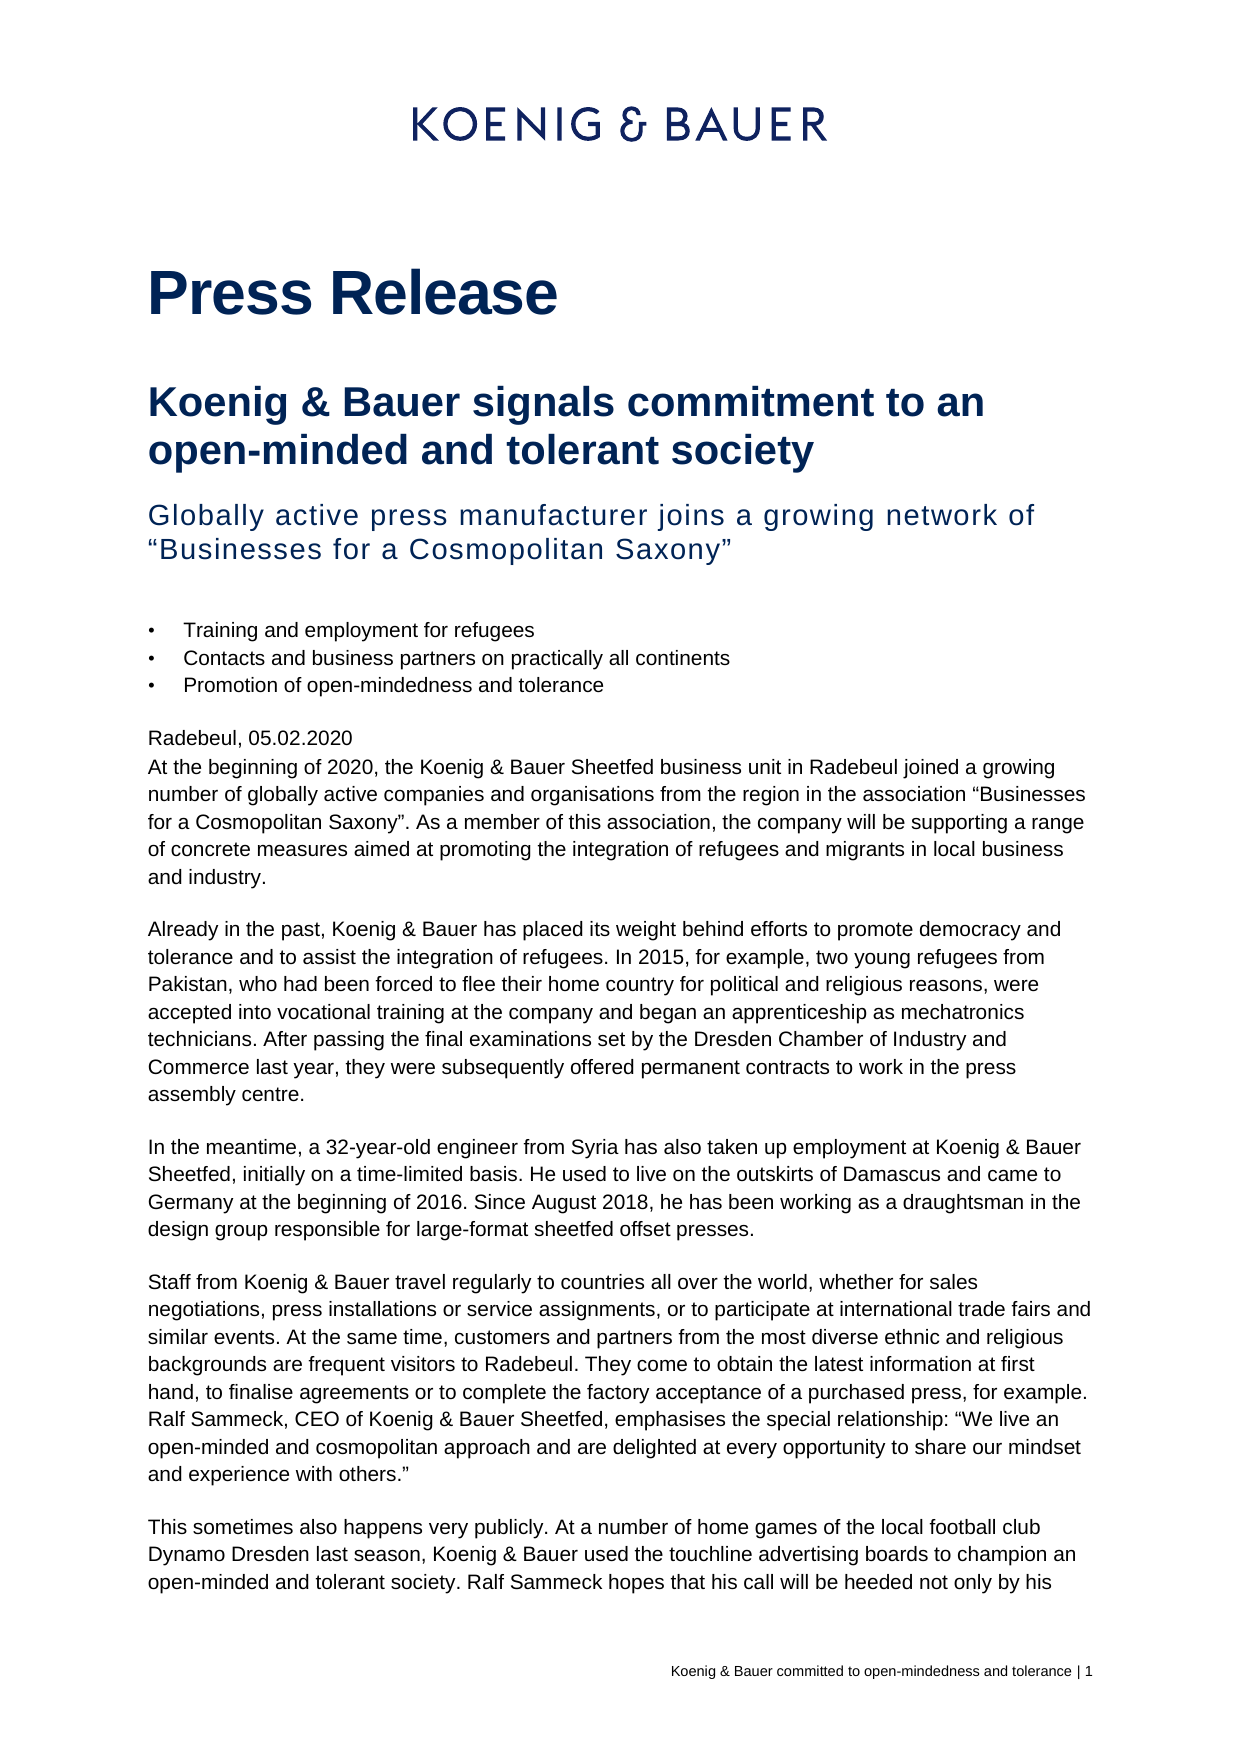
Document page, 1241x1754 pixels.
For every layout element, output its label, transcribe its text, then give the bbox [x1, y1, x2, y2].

text At the beginning of 2020, the Koenig & Bauer Sheetfed business unit in Radebeul joined a growing number of globally active companies and organisations from the region in the association “Businesses for a Cosmopolitan Saxony”. As a member of this association, the company will be supporting a range of concrete measures aimed at promoting the integration of refugees and migrants in local business and industry. [148, 755, 1092, 889]
subtitle Globally active press manufacturer joins a growing network of “Businesses for a Cosmopolitan Saxony” [148, 498, 1092, 565]
text Contacts and business partners on practically all continents [148, 646, 1092, 670]
text Training and employment for refugees [148, 618, 1092, 642]
text In the meantime, a 32-year-old engineer from Syria has also taken up employment at Koenig & Bauer Sheetfed, initially on a time-limited basis. He used to live on the outskirts of Damascus and came to Germany at the beginning of 2016. Since August 2018, he has been working as a draughtsman in the design group responsible for large-format sheetfed offset presses. [148, 1135, 1092, 1241]
text Promotion of open-mindedness and tolerance [148, 673, 1092, 697]
title Press Release [148, 256, 1092, 327]
subtitle Koenig & Bauer signals commitment to an open-minded and tolerant society [148, 377, 1092, 473]
text Staff from Koenig & Bauer travel regularly to countries all over the world, whether for sales negotiations, press installations or service assignments, or to participate at international trade fairs and similar events. At the same time, customers and partners from the most diverse ethnic and religious backgrounds are frequent visitors to Radebeul. They come to obtain the latest information at first hand, to finalise agreements or to complete the factory acceptance of a purchased press, for example. Ralf Sammeck, CEO of Koenig & Bauer Sheetfed, emphasises the special relationship: “We live an open-minded and cosmopolitan approach and are delighted at every opportunity to share our mindset and experience with others.” [148, 1270, 1092, 1486]
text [148, 1515, 1092, 1594]
text Radebeul, 05.02.2020 [148, 726, 1092, 750]
text Already in the past, Koenig & Bauer has placed its weight behind efforts to promote democracy and tolerance and to assist the integration of refugees. In 2015, for example, two young refugees from Pakistan, who had been forced to flee their home country for political and religious reasons, were accepted into vocational training at the company and began an apprenticeship as mechatronics technicians. After passing the final examinations set by the Dresden Chamber of Industry and Commerce last year, they were subsequently offered permanent contracts to work in the press assembly centre. [148, 917, 1092, 1106]
